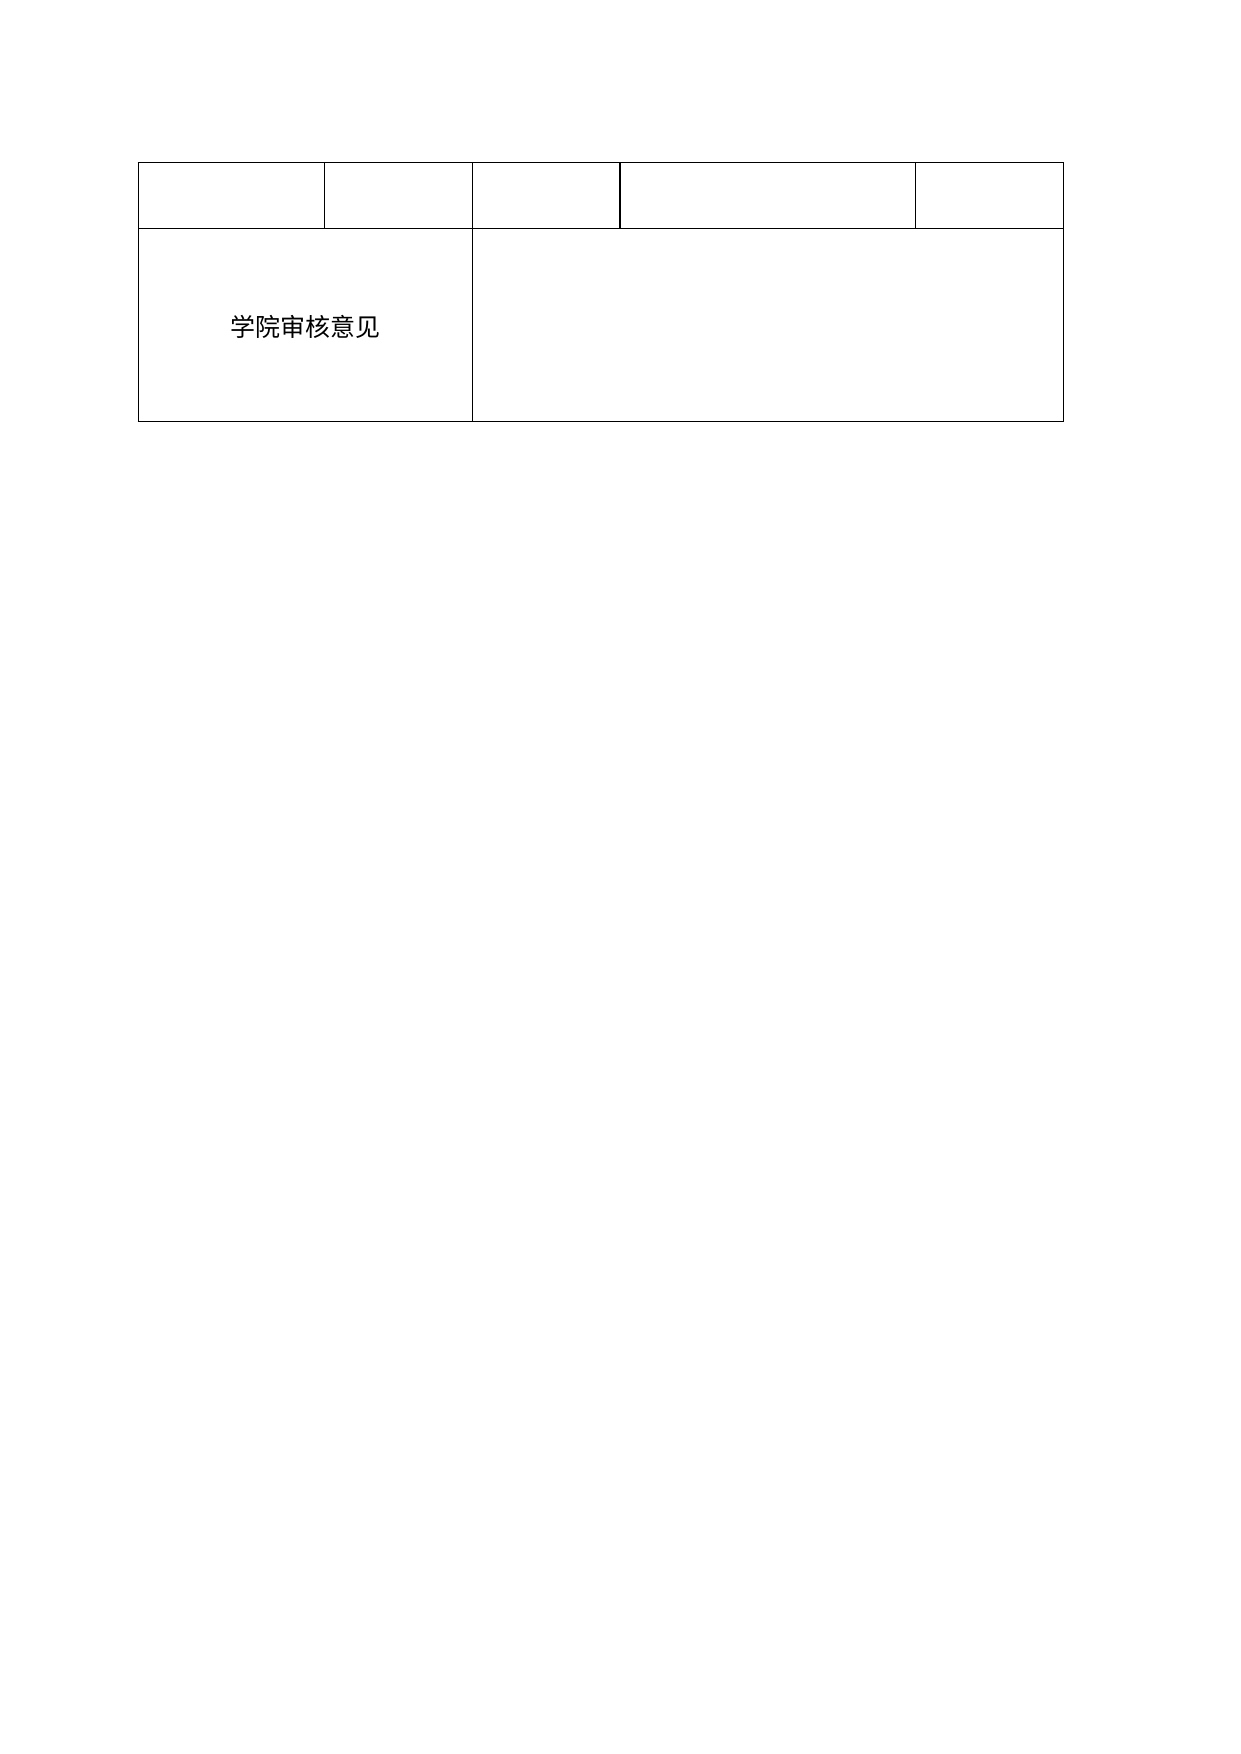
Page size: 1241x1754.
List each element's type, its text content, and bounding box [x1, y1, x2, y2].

table_cell [325, 163, 472, 228]
table_cell [916, 163, 1063, 228]
table_cell [621, 163, 915, 228]
table_cell [473, 163, 619, 228]
table_cell 学院审核意见 [139, 229, 472, 421]
table_cell [473, 229, 1063, 421]
